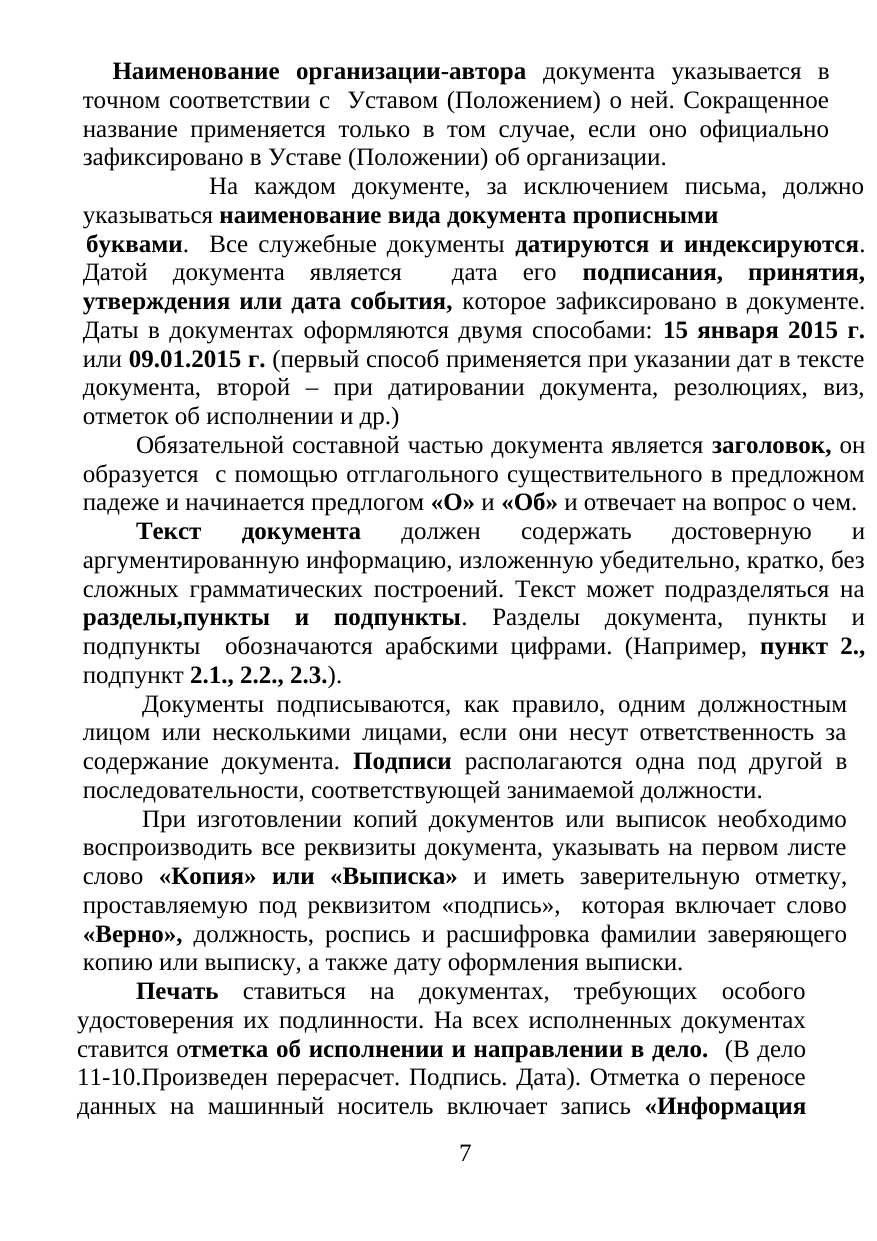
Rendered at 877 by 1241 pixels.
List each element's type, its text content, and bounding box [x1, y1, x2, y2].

text На каждом документе, за исключением письма, должно указываться наименование вида документа прописными [83, 171, 865, 229]
text буквами. Все служебные документы датируются и индексируются. Датой документа является дата его подписания, принятия, утверждения или дата события, которое зафиксировано в документе. Даты в документах оформляются двумя способами: 15 января . или 09.01.2015 г. (первый способ применяется при указании дат в тексте документа, второй – при датировании документа, резолюциях, виз, отметок об исполнении и др.) [83, 229, 865, 430]
text При изготовлении копий документов или выписок необходимо воспроизводить все реквизиты документа, указывать на первом листе слово «Копия» или «Выписка» и иметь заверительную отметку, проставляемую под реквизитом «подпись», которая включает слово «Верно», должность, роспись и расшифровка фамилии заверяющего копию или выписку, а также дату оформления выписки. [83, 804, 848, 976]
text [77, 976, 806, 1120]
text Документы подписываются, как правило, одним должностным лицом или несколькими лицами, если они несут ответственность за содержание документа. Подписи располагаются одна под другой в последовательности, соответствующей занимаемой должности. [83, 689, 848, 804]
text Наименование организации-автора документа указывается в точном соответствии с Уставом (Положением) о ней. Сокращенное название применяется только в том случае, если оно официально зафиксировано в Уставе (Положении) об организации. [83, 56, 830, 171]
text Текст документа должен содержать достоверную и аргументированную информацию, изложенную убедительно, кратко, без сложных грамматических построений. Текст может подразделяться на разделы,пункты и подпункты. Разделы документа, пункты и подпункты обозначаются арабскими цифрами. (Например, пункт 2., подпункт 2.1., 2.2., 2.3.). [83, 516, 865, 689]
text Обязательной составной частью документа является заголовок, он образуется с помощью отглагольного существительного в предложном падеже и начинается предлогом «О» и «Об» и отвечает на вопрос о чем. [83, 430, 865, 516]
